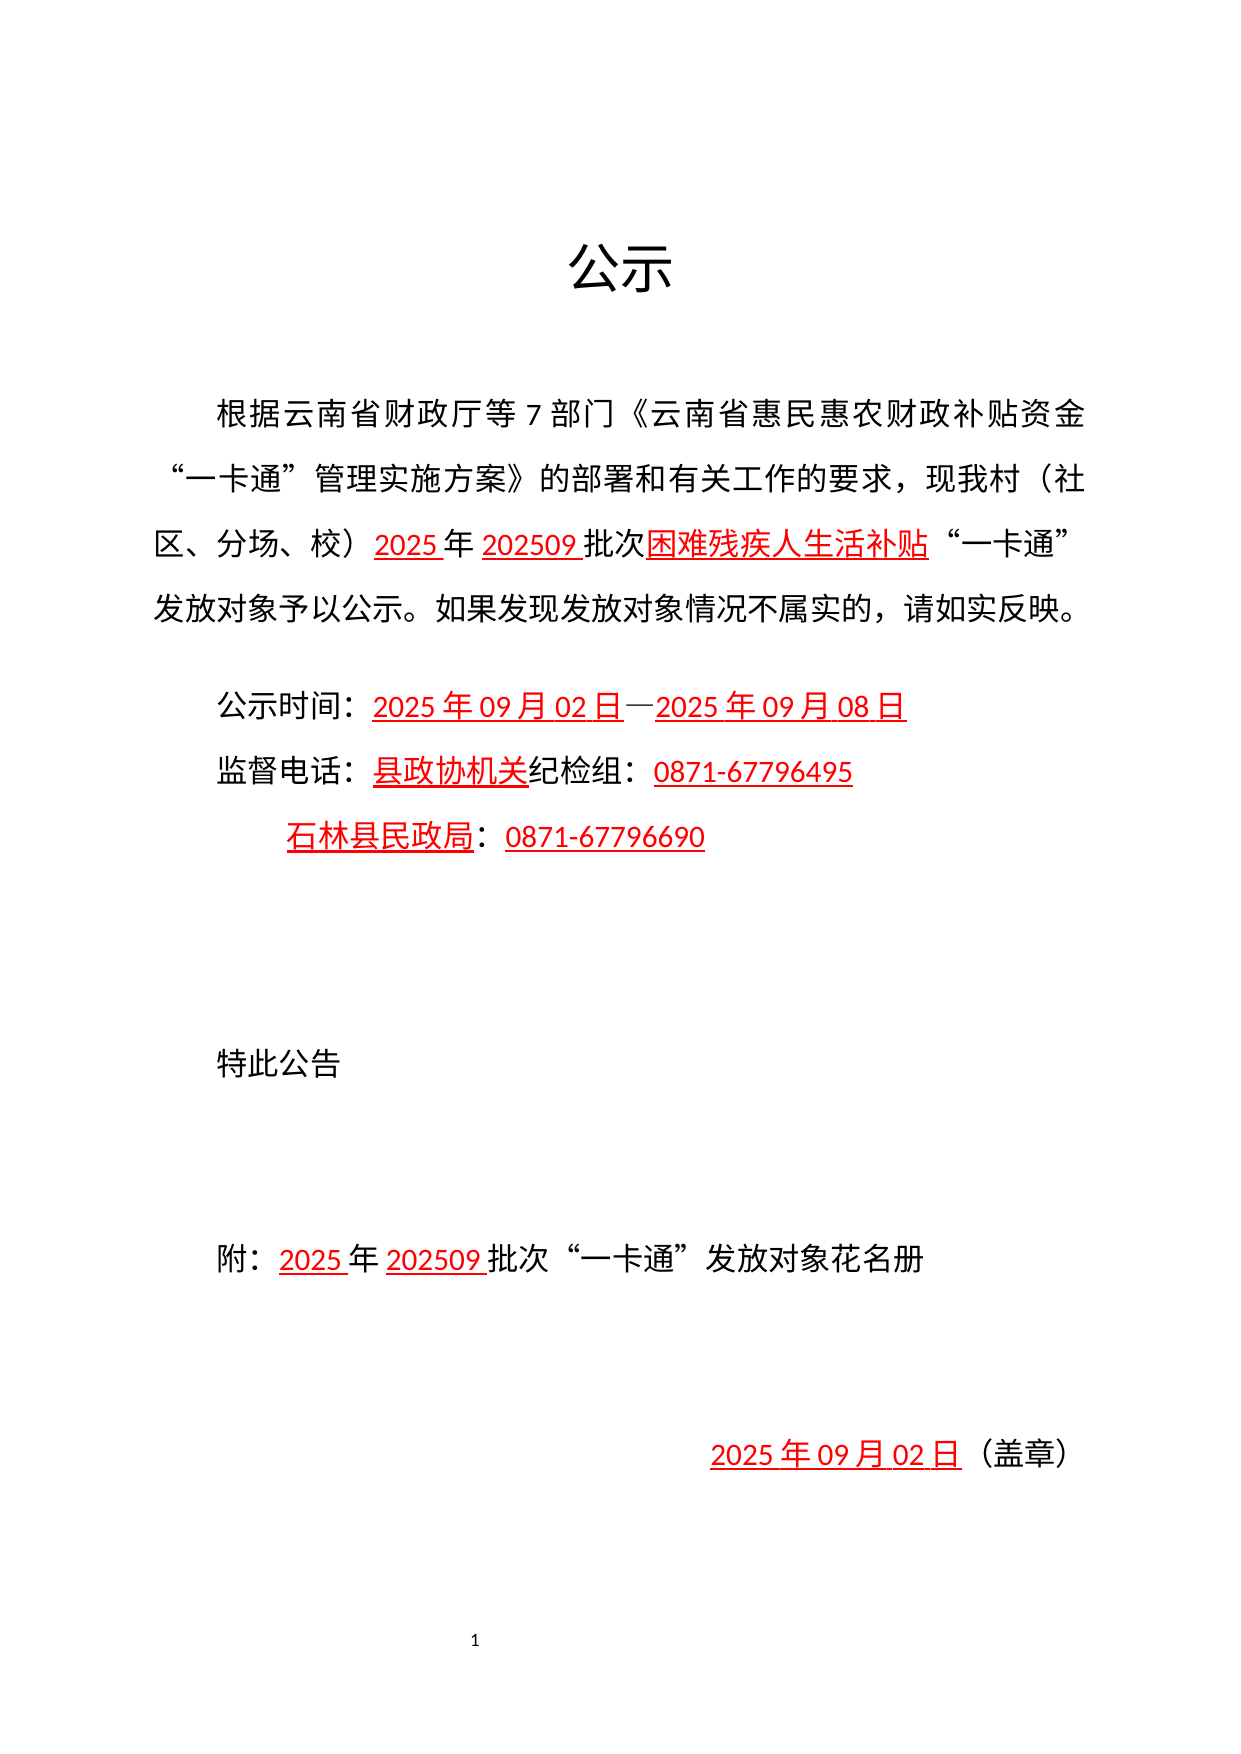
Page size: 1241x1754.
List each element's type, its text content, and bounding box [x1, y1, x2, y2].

text 根据云南省财政厅等7部门《云南省惠民惠农财政补贴资金“一卡通”管理实施方案》的部署和有关工作的要求，现我村（社区、分场、校）2025年202509批次困难残疾人生活补贴“一卡通”发放对象予以公示。如果发现发放对象情况不属实的，请如实反映。 [153, 379, 1087, 639]
text 2025年09月02日（盖章） [153, 1419, 1087, 1484]
text 公示 [153, 217, 1087, 314]
text 附：2025年202509批次“一卡通”发放对象花名册 [153, 1224, 1087, 1289]
text 石林县民政局：0871-67796690 [153, 802, 1087, 867]
text 监督电话：县政协机关纪检组：0871-67796495 [153, 737, 1087, 802]
text 特此公告 [153, 1029, 1087, 1094]
text 公示时间：2025年09月02日—2025年09月08日 [153, 672, 1087, 737]
